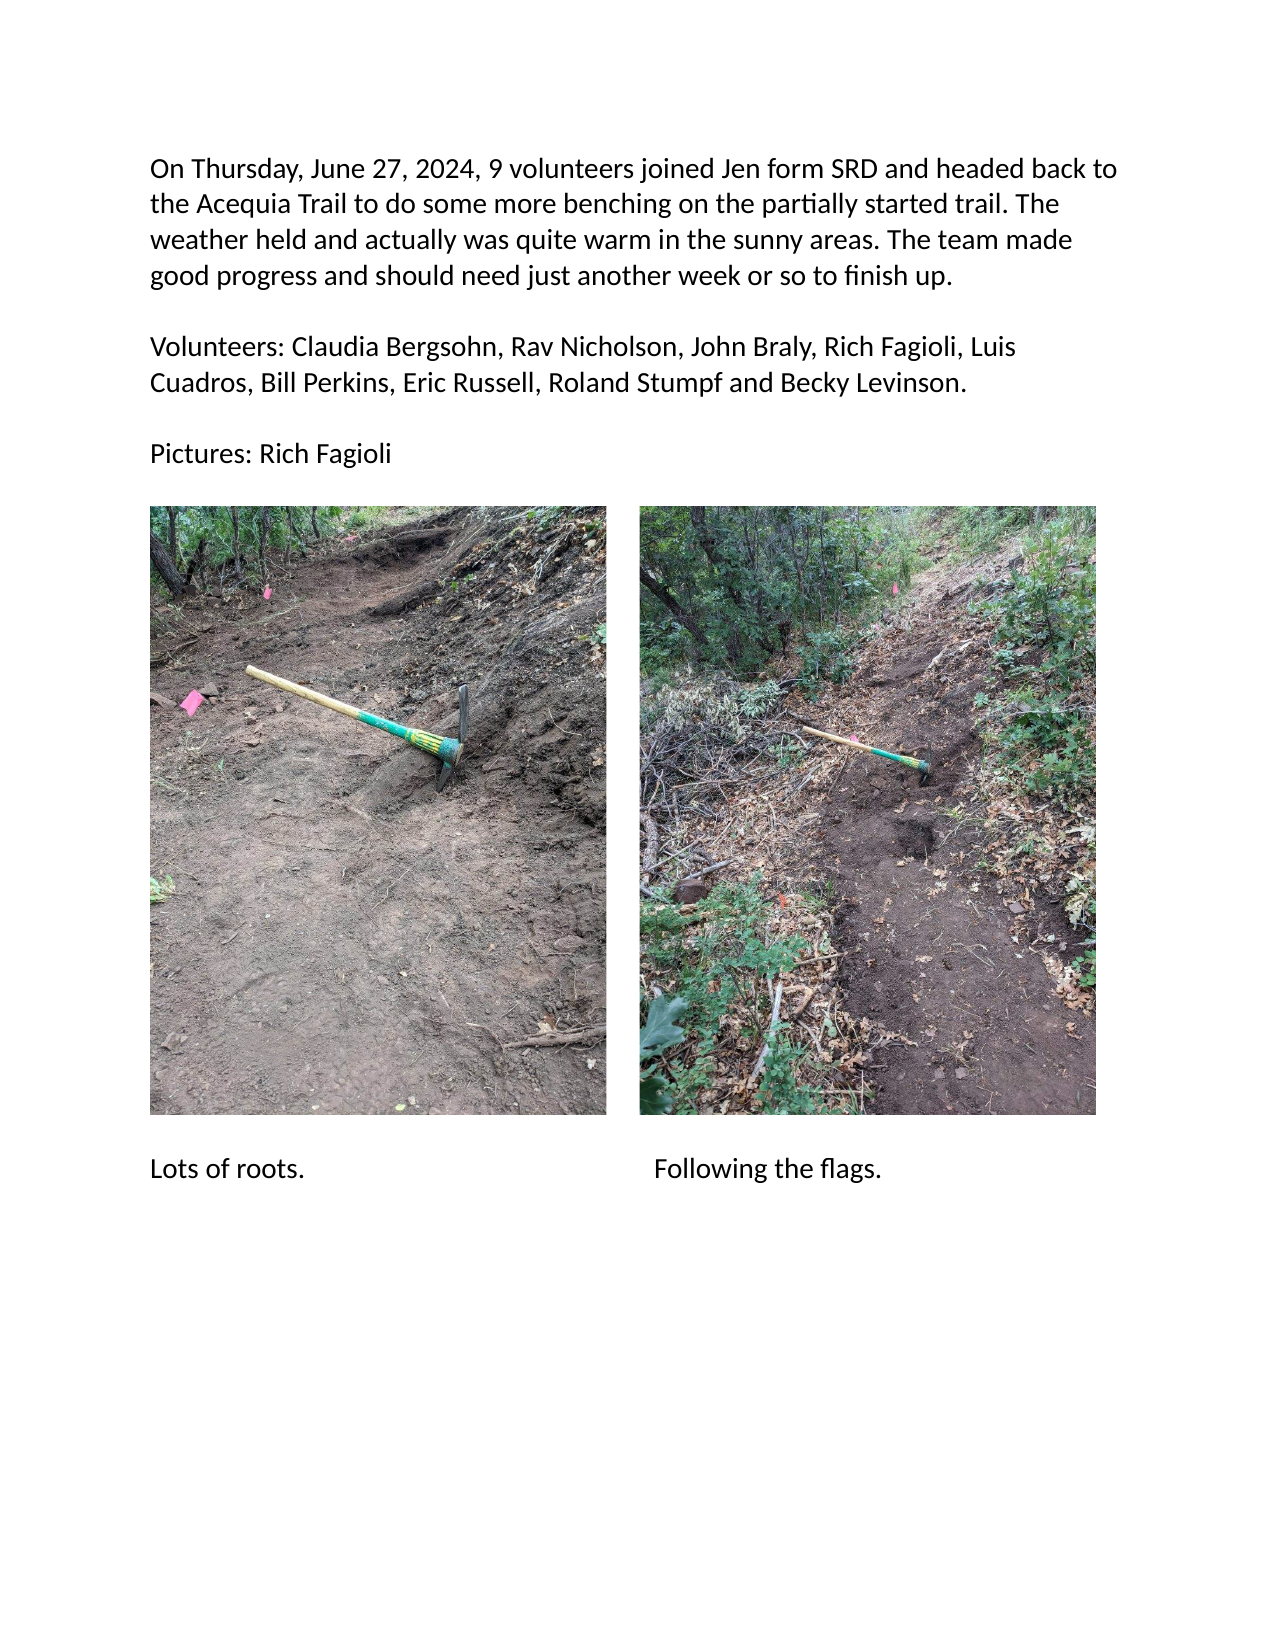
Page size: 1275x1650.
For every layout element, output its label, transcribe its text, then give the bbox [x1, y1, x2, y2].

text Lots of roots. Following the flags. [150, 1150, 1125, 1186]
text Volunteers: Claudia Bergsohn, Rav Nicholson, John Braly, Rich Fagioli, Luis Cuadros, Bill Perkins, Eric Russell, Roland Stumpf and Becky Levinson. [150, 328, 1125, 399]
picture [150, 506, 607, 1115]
text On Thursday, June 27, 2024, 9 volunteers joined Jen form SRD and headed back to the Acequia Trail to do some more benching on the partially started trail. The weather held and actually was quite warm in the sunny areas. The team made good progress and should need just another week or so to finish up. [150, 150, 1125, 292]
picture [639, 506, 1096, 1115]
text Pictures: Rich Fagioli [150, 435, 1125, 471]
